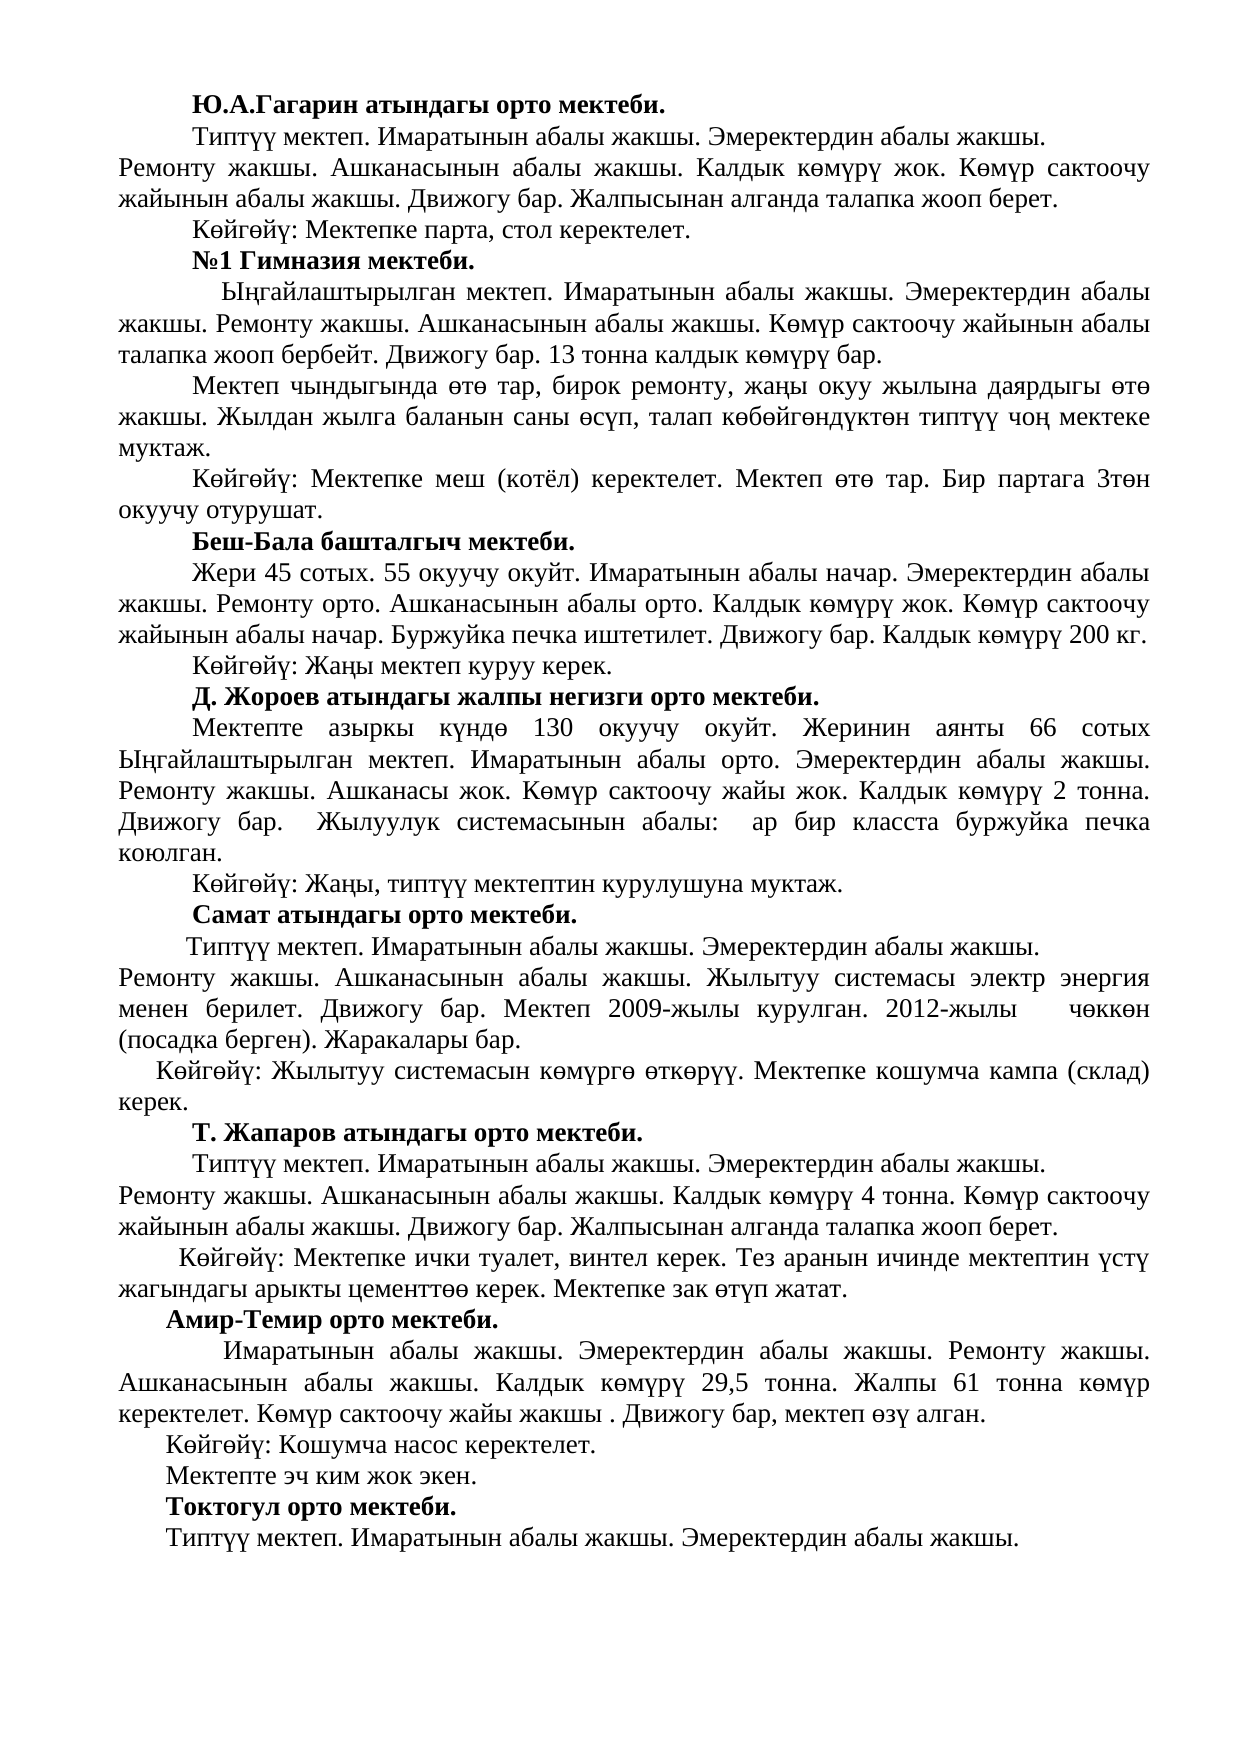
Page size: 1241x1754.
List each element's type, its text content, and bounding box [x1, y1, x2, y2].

text Самат атындагы орто мектеби. [118, 898, 1152, 929]
text Көйгөйү: Мектепке парта, стол керектелет. [118, 213, 1152, 244]
text Д. Жороев атындагы жалпы негизги орто мектеби. [118, 680, 1152, 712]
text Ремонту жакшы. Ашканасынын абалы жакшы. Калдык көмүрү 4 тонна. Көмүр сактоочу жайынын абалы жакшы. Движогу бар. Жалпысынан алганда талапка жооп берет. [118, 1179, 1152, 1241]
text Мектепте азыркы күндө 130 окуучу окуйт. Жеринин аянты 66 сотых Ыңгайлаштырылган мектеп. Имаратынын абалы орто. Эмеректердин абалы жакшы. Ремонту жакшы. Ашканасы жок. Көмүр сактоочу жайы жок. Калдык көмүрү 2 тонна. Движогу бар. Жылуулук системасынын абалы: ар бир класста буржуйка печка коюлган. [118, 712, 1152, 867]
text Амир-Темир орто мектеби. [118, 1303, 1152, 1334]
text Типтүү мектеп. Имаратынын абалы жакшы. Эмеректердин абалы жакшы. [118, 120, 1152, 151]
text Имаратынын абалы жакшы. Эмеректердин абалы жакшы. Ремонту жакшы. Ашканасынын абалы жакшы. Калдык көмүрү 29,5 тонна. Жалпы 61 тонна көмүр керектелет. Көмүр сактоочу жайы жакшы . Движогу бар, мектеп өзү алган. [118, 1334, 1152, 1428]
text №1 Гимназия мектеби. [118, 244, 1152, 276]
text Көйгөйү: Жаңы, типтүү мектептин курулушуна муктаж. [118, 867, 1152, 898]
text Типтүү мектеп. Имаратынын абалы жакшы. Эмеректердин абалы жакшы. [118, 1521, 1152, 1552]
text Көйгөйү: Мектепке ички туалет, винтел керек. Тез аранын ичинде мектептин үстү жагындагы арыкты цементтөө керек. Мектепке зак өтүп жатат. [118, 1241, 1152, 1303]
text Көйгөйү: Жылытуу системасын көмүргө өткөрүү. Мектепке кошумча кампа (склад) керек. [118, 1054, 1152, 1116]
text Көйгөйү: Жаңы мектеп куруу керек. [118, 649, 1152, 680]
text Токтогул орто мектеби. [118, 1490, 1152, 1521]
text Жери 45 сотых. 55 окуучу окуйт. Имаратынын абалы начар. Эмеректердин абалы жакшы. Ремонту орто. Ашканасынын абалы орто. Калдык көмүрү жок. Көмүр сактоочу жайынын абалы начар. Буржуйка печка иштетилет. Движогу бар. Калдык көмүрү 200 кг. [118, 556, 1152, 649]
text Көйгөйү: Мектепке меш (котёл) керектелет. Мектеп өтө тар. Бир партага 3төн окуучу отурушат. [118, 462, 1152, 525]
text Ремонту жакшы. Ашканасынын абалы жакшы. Калдык көмүрү жок. Көмүр сактоочу жайынын абалы жакшы. Движогу бар. Жалпысынан алганда талапка жооп берет. [118, 151, 1152, 213]
text Мектеп чындыгында өтө тар, бирок ремонту, жаңы окуу жылына даярдыгы өтө жакшы. Жылдан жылга баланын саны өсүп, талап көбөйгөндүктөн типтүү чоң мектеке муктаж. [118, 369, 1152, 462]
text Типтүү мектеп. Имаратынын абалы жакшы. Эмеректердин абалы жакшы. [118, 1148, 1152, 1179]
text Ыңгайлаштырылган мектеп. Имаратынын абалы жакшы. Эмеректердин абалы жакшы. Ремонту жакшы. Ашканасынын абалы жакшы. Көмүр сактоочу жайынын абалы талапка жооп бербейт. Движогу бар. 13 тонна калдык көмүрү бар. [118, 276, 1152, 369]
text Т. Жапаров атындагы орто мектеби. [118, 1116, 1152, 1148]
text Көйгөйү: Кошумча насос керектелет. [118, 1428, 1152, 1459]
text Типтүү мектеп. Имаратынын абалы жакшы. Эмеректердин абалы жакшы. [118, 929, 1152, 961]
text Ремонту жакшы. Ашканасынын абалы жакшы. Жылытуу системасы электр энергия менен берилет. Движогу бар. Мектеп 2009-жылы курулган. 2012-жылы чөккөн (посадка берген). Жаракалары бар. [118, 961, 1152, 1054]
text Беш-Бала башталгыч мектеби. [118, 525, 1152, 556]
text Мектепте эч ким жок экен. [118, 1459, 1152, 1490]
text Ю.А.Гагарин атындагы орто мектеби. [118, 89, 1152, 120]
